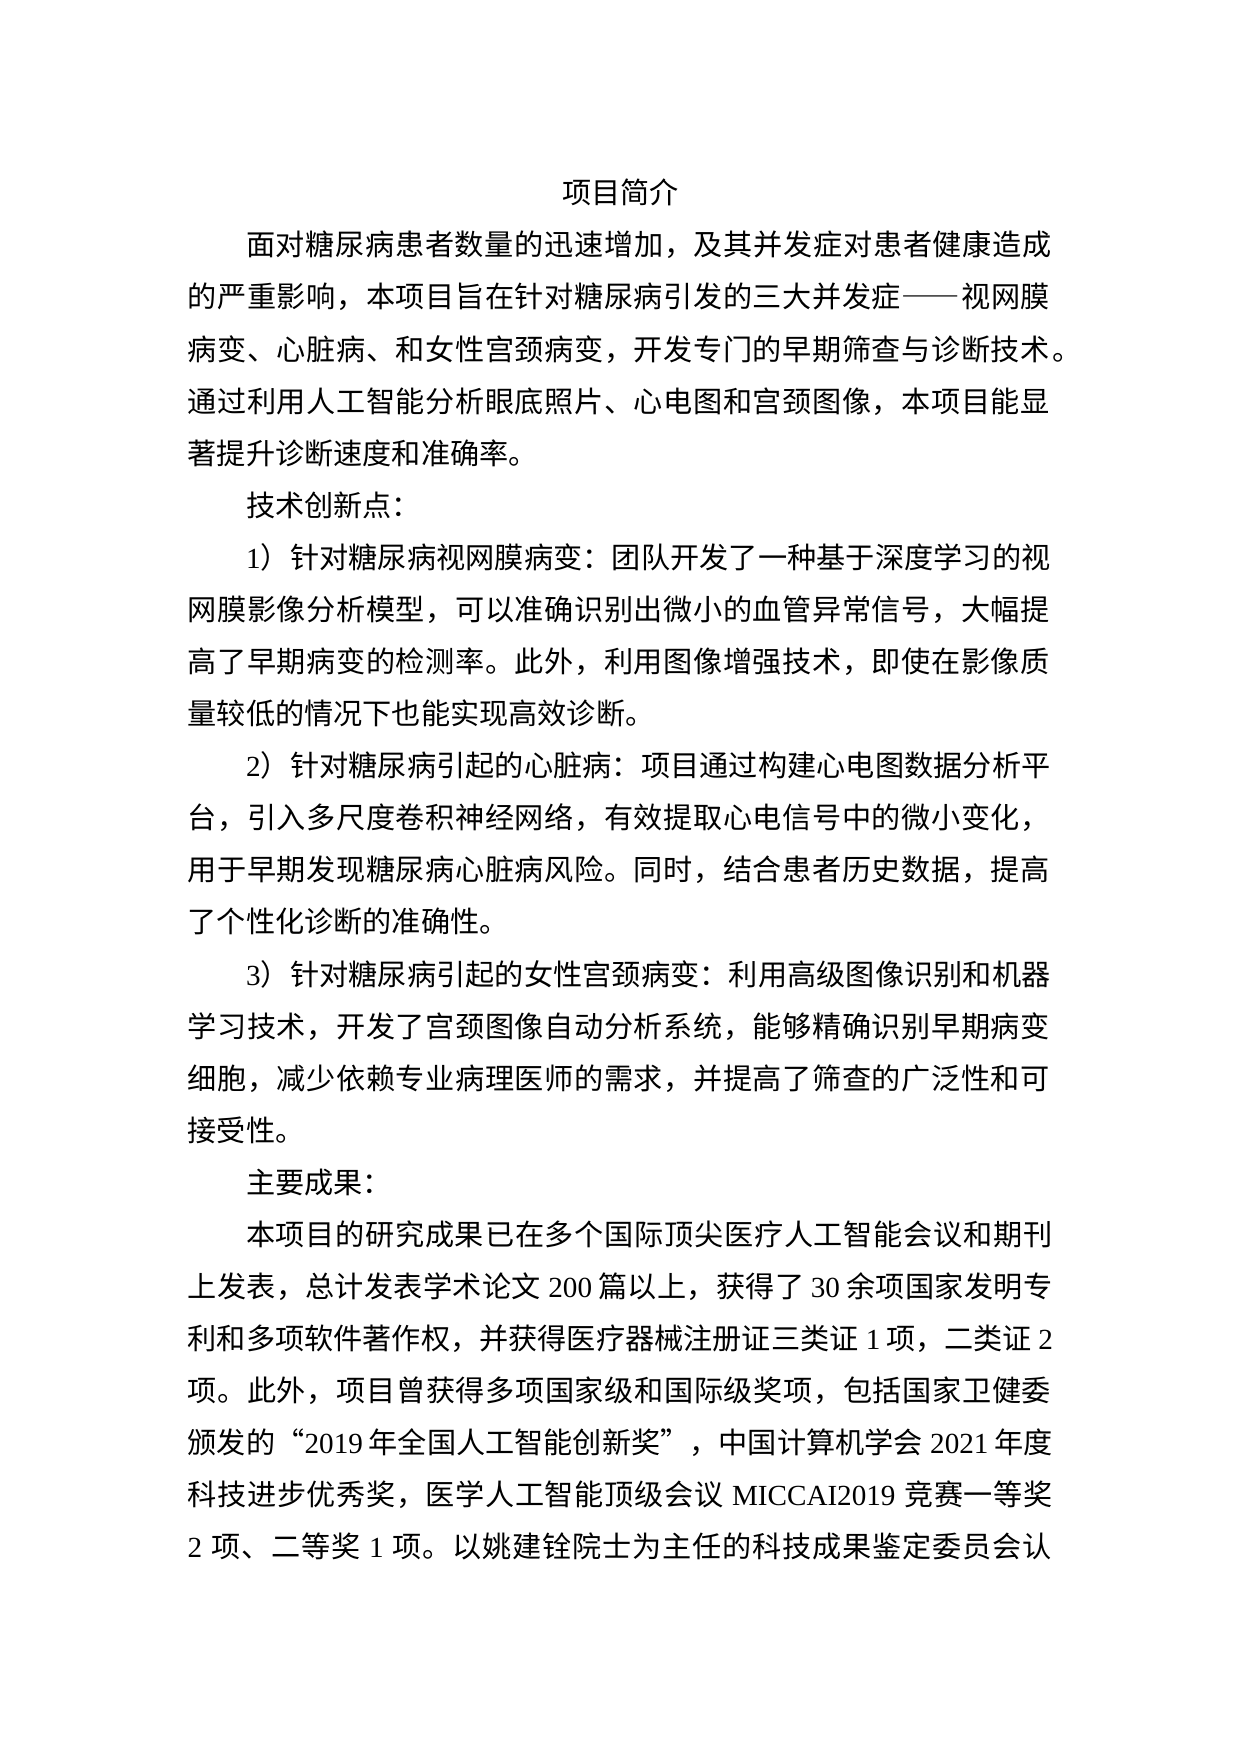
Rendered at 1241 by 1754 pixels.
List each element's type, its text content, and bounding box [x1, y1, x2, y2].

text 3）针对糖尿病引起的女性宫颈病变：利用高级图像识别和机器学习技术，开发了宫颈图像自动分析系统，能够精确识别早期病变细胞，减少依赖专业病理医师的需求，并提高了筛查的广泛性和可接受性。 [187, 943, 1053, 1152]
text 技术创新点： [187, 474, 1053, 527]
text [187, 1204, 1053, 1568]
text 主要成果： [187, 1152, 1053, 1204]
text 面对糖尿病患者数量的迅速增加，及其并发症对患者健康造成的严重影响，本项目旨在针对糖尿病引发的三大并发症——视网膜病变、心脏病、和女性宫颈病变，开发专门的早期筛查与诊断技术。通过利用人工智能分析眼底照片、心电图和宫颈图像，本项目能显著提升诊断速度和准确率。 [187, 214, 1053, 474]
text 项目简介 [187, 162, 1053, 214]
text 1）针对糖尿病视网膜病变：团队开发了一种基于深度学习的视网膜影像分析模型，可以准确识别出微小的血管异常信号，大幅提高了早期病变的检测率。此外，利用图像增强技术，即使在影像质量较低的情况下也能实现高效诊断。 [187, 527, 1053, 735]
text 2）针对糖尿病引起的心脏病：项目通过构建心电图数据分析平台，引入多尺度卷积神经网络，有效提取心电信号中的微小变化，用于早期发现糖尿病心脏病风险。同时，结合患者历史数据，提高了个性化诊断的准确性。 [187, 735, 1053, 943]
